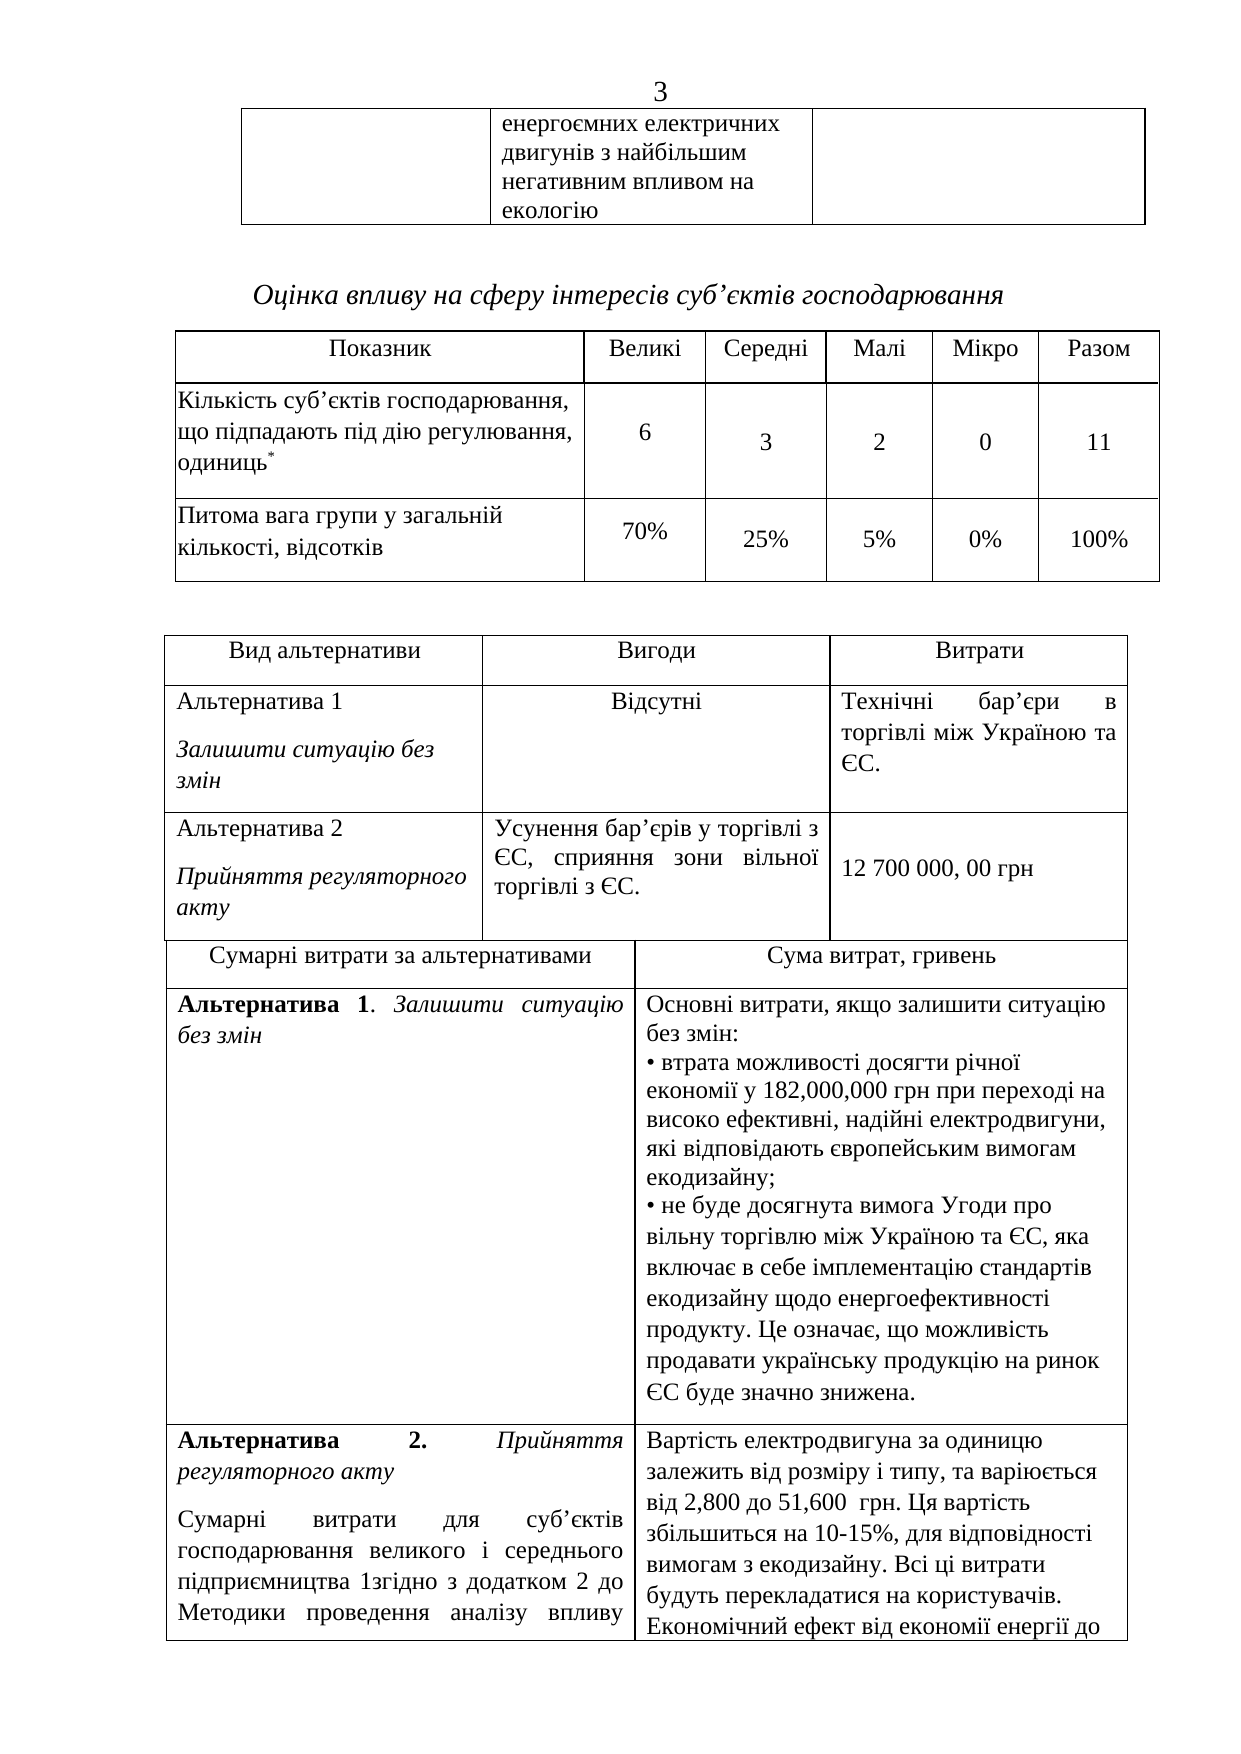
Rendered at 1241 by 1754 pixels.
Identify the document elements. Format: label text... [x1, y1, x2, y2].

table_cell 100% [1039, 498, 1159, 581]
table_cell Альтернатива 1 Залишити ситуацію без змін [165, 686, 482, 812]
table_header Середні [706, 332, 825, 382]
table_cell Основні витрати, якщо залишити ситуацію без змін: • втрата можливості досягти річної економії у 182,000,000 грн при переході на високо ефективні, надійні електродвигуни, які відповідають європейським вимогам екодизайну; • не буде досягнута вимога Угоди про вільну торгівлю між Україною та ЄС, яка включає в себе імплементацію стандартів екодизайну щодо енергоефективності продукту. Це означає, що можливість продавати українську продукцію на ринок ЄС буде значно знижена. [636, 989, 1127, 1424]
table_cell Відсутні [483, 686, 829, 812]
table_cell Сумарні витрати за альтернативами [167, 941, 634, 988]
table_cell Питома вага групи у загальній кількості, відсотків [176, 499, 584, 581]
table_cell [242, 109, 490, 223]
table_cell 0% [933, 499, 1038, 581]
table_cell 12 700 000, 00 грн [831, 813, 1127, 939]
table_header Малі [827, 332, 932, 382]
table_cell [167, 1425, 634, 1640]
table_cell 11 [1039, 382, 1159, 498]
table_header Вигоди [483, 636, 829, 685]
table_header Вид альтернативи [165, 636, 482, 685]
table_cell Усунення бар’єрів у торгівлі з ЄС, сприяння зони вільної торгівлі з ЄС. [483, 813, 829, 939]
table_cell 3 [706, 384, 826, 498]
table_cell Альтернатива 1. Залишити ситуацію без змін [167, 989, 634, 1424]
table_cell Технічні бар’єри в торгівлі між Україною та ЄС. [831, 686, 1127, 812]
table_header Показник [176, 332, 583, 382]
table_cell Альтернатива 2 Прийняття регуляторного акту [165, 813, 482, 939]
table_header Великі [585, 332, 705, 382]
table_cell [491, 109, 812, 223]
table_cell 6 [585, 384, 705, 498]
table_cell 0 [933, 384, 1038, 498]
table_cell Кількість суб’єктів господарювання, що підпадають під дію регулювання, одиниць* [176, 384, 584, 498]
table_cell 5% [827, 499, 932, 581]
table_cell 25% [706, 499, 826, 581]
table_header Разом [1039, 332, 1159, 382]
table_header Мікро [933, 332, 1038, 382]
table_header Витрати [831, 636, 1127, 685]
table_cell 70% [585, 499, 705, 581]
table_cell 2 [827, 384, 932, 498]
list Оцінка впливу на сферу інтересів суб’єктів господарювання [252, 277, 1181, 311]
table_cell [813, 109, 1144, 223]
table_cell Сума витрат, гривень [636, 941, 1127, 988]
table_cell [636, 1425, 1127, 1640]
